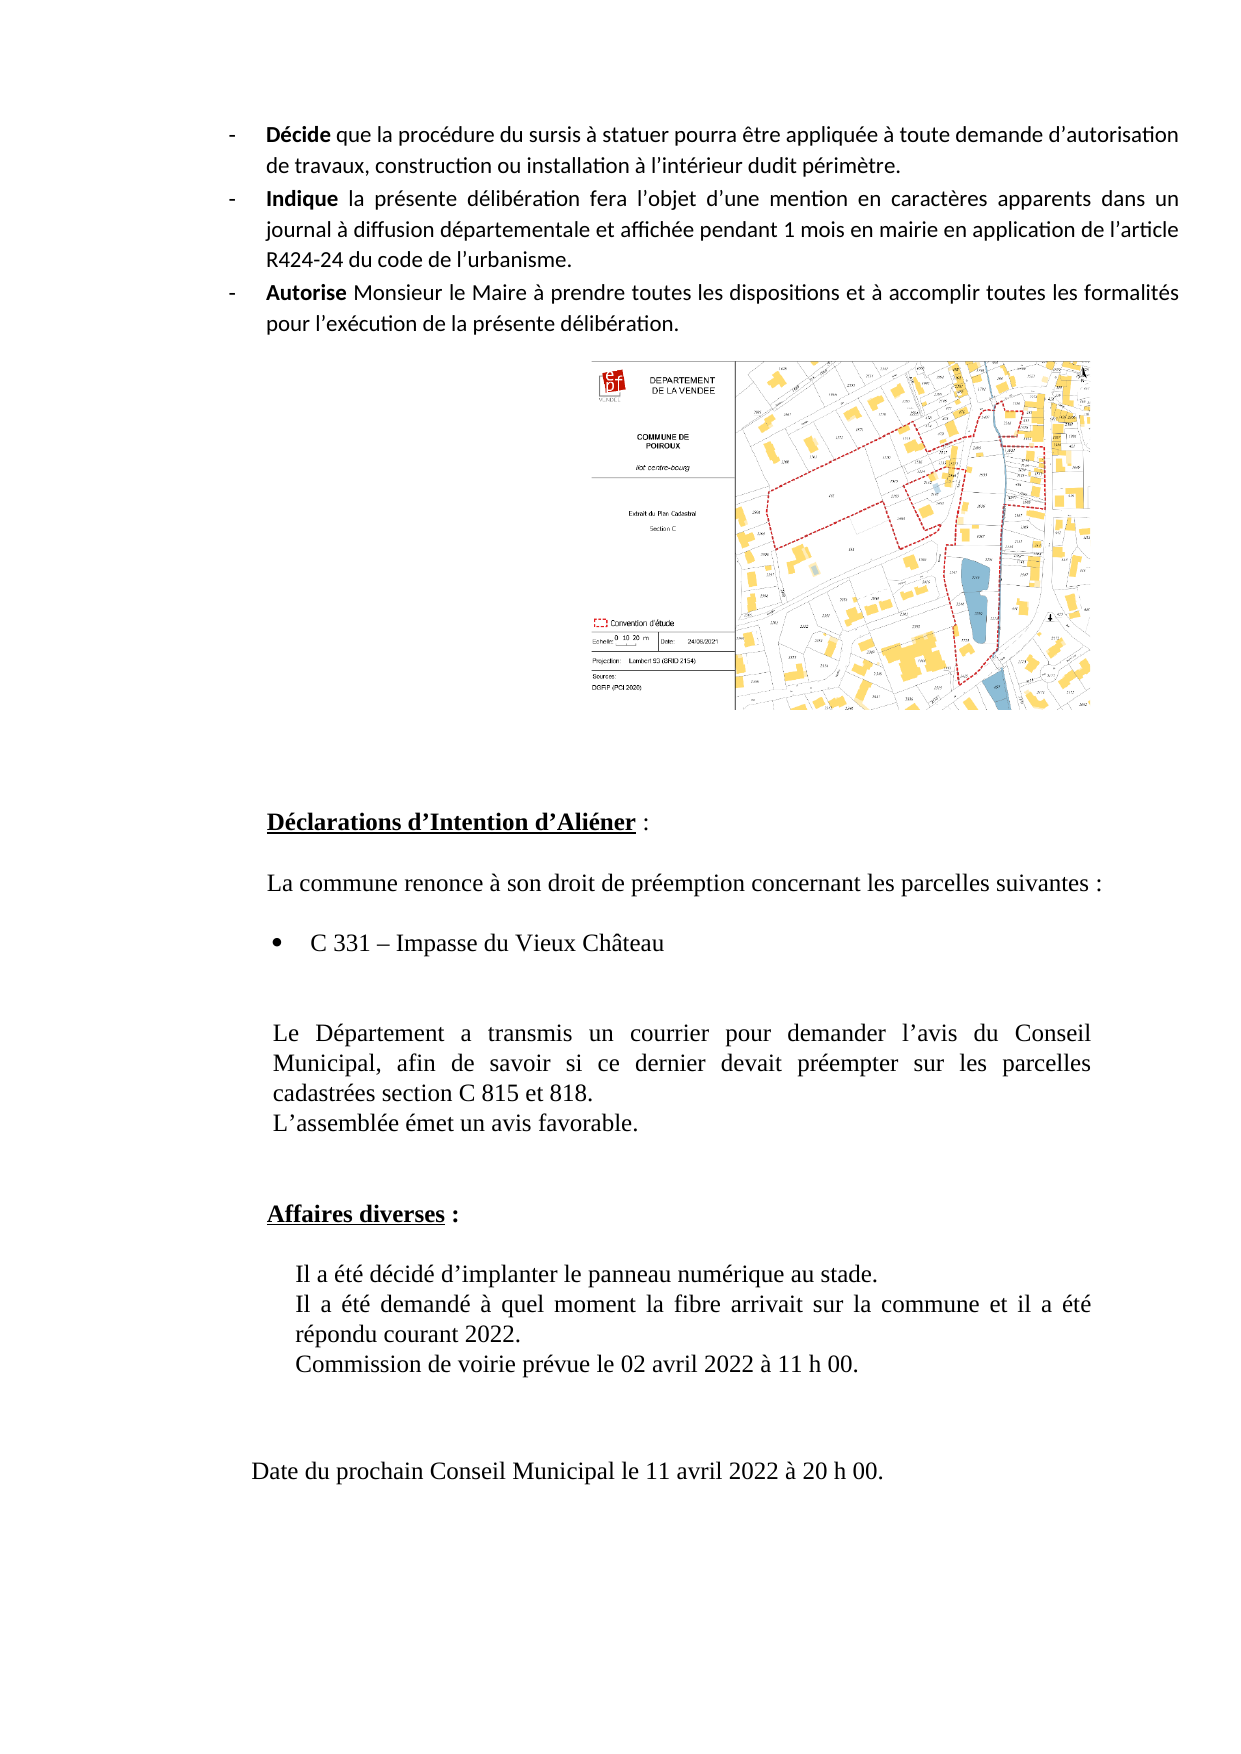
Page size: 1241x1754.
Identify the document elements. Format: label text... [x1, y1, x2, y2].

text Il a été demandé à quel moment la fibre arrivait sur la commune et il a été répondu courant 2022. [295, 1289, 1092, 1348]
text Affaires diverses : [266, 1199, 1092, 1228]
text Il a été décidé d’implanter le panneau numérique au stade. [148, 1259, 1092, 1288]
text Le Département a transmis un courrier pour demander l’avis du Conseil Municipal, afin de savoir si ce dernier devait préempter sur les parcelles cadastrées section C 815 et 818. [273, 1018, 1092, 1107]
list Décide que la procédure du sursis à statuer pourra être appliquée à toute demande d’autorisation de travaux, construction ou installation à l’intérieur dudit périmètre. [228, 118, 1181, 179]
picture [590, 361, 1090, 708]
text Déclarations d’Intention d’Aliéner : [266, 807, 1092, 836]
list Indique la présente délibération fera l’objet d’une mention en caractères apparents dans un journal à diffusion départementale et affichée pendant 1 mois en mairie en application de l’article R424-24 du code de l’urbanisme. [228, 182, 1181, 273]
list C 331 – Impasse du Vieux Château [273, 928, 1092, 957]
text Date du prochain Conseil Municipal le 11 avril 2022 à 20 h 00. [251, 1456, 1166, 1485]
text Commission de voirie prévue le 02 avril 2022 à 11 h 00. [148, 1349, 1092, 1378]
text L’assemblée émet un avis favorable. [273, 1108, 1092, 1137]
list Autorise Monsieur le Maire à prendre toutes les dispositions et à accomplir toutes les formalités pour l’exécution de la présente délibération. [228, 276, 1181, 337]
text La commune renonce à son droit de préemption concernant les parcelles suivantes : [266, 868, 1181, 896]
